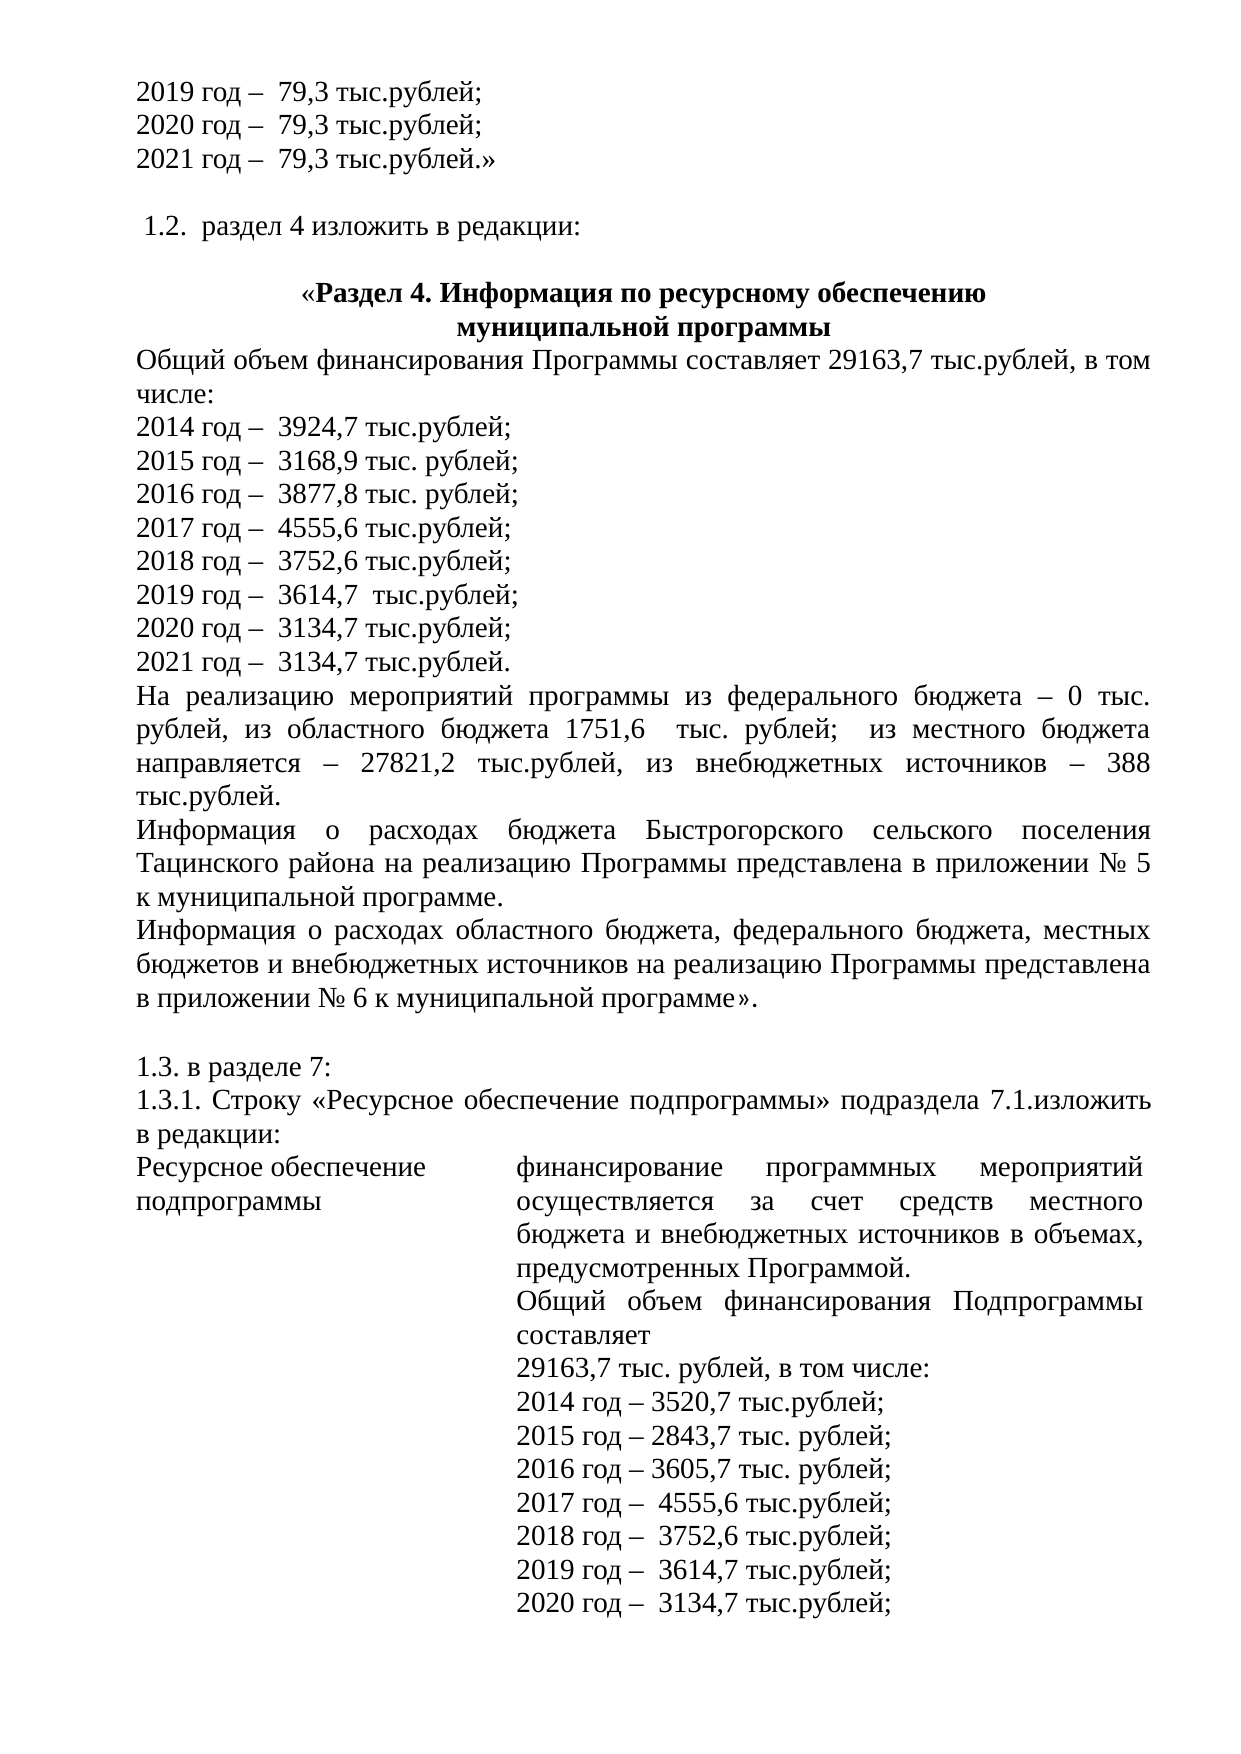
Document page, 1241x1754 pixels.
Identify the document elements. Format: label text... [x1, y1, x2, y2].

text 1.3.1. Строку «Ресурсное обеспечение подпрограммы» подраздела 7.1.изложить в редакции: [136, 1082, 1152, 1149]
text Информация о расходах областного бюджета, федерального бюджета, местных бюджетов и внебюджетных источников на реализацию Программы представлена в приложении № 6 к муниципальной программе». [136, 912, 1152, 1015]
text «Раздел 4. Информация по ресурсному обеспечению [136, 275, 1152, 309]
text 2021 год – 79,3 тыс.рублей.» [136, 141, 1152, 174]
text 2014 год – 3924,7 тыс.рублей; [136, 409, 1152, 443]
text 2018 год – 3752,6 тыс.рублей; [136, 543, 1152, 577]
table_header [505, 1149, 1155, 1619]
text 2019 год – 3614,7 тыс.рублей; [136, 577, 1152, 611]
text 2021 год – 3134,7 тыс.рублей. [136, 644, 1152, 678]
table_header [125, 1149, 505, 1619]
text 2019 год – 79,3 тыс.рублей; [136, 74, 1152, 107]
text На реализацию мероприятий программы из федерального бюджета – 0 тыс. рублей, из областного бюджета 1751,6 тыс. рублей; из местного бюджета направляется – 27821,2 тыс.рублей, из внебюджетных источников – 388 тыс.рублей. [136, 678, 1152, 812]
text Общий объем финансирования Программы составляет 29163,7 тыс.рублей, в том числе: [136, 342, 1152, 409]
text 2020 год – 79,3 тыс.рублей; [136, 107, 1152, 141]
text 2020 год – 3134,7 тыс.рублей; [136, 611, 1152, 644]
text 2017 год – 4555,6 тыс.рублей; [136, 510, 1152, 543]
text 1.2. раздел 4 изложить в редакции: [136, 208, 1152, 242]
text Информация о расходах бюджета Быстрогорского сельского поселения Тацинского района на реализацию Программы представлена в приложении № 5 к муниципальной программе. [136, 812, 1152, 912]
text 1.3. в разделе 7: [136, 1049, 1152, 1082]
text муниципальной программы [136, 309, 1152, 342]
text 2015 год – 3168,9 тыс. рублей; [136, 443, 1152, 476]
text 2016 год – 3877,8 тыс. рублей; [136, 476, 1152, 510]
